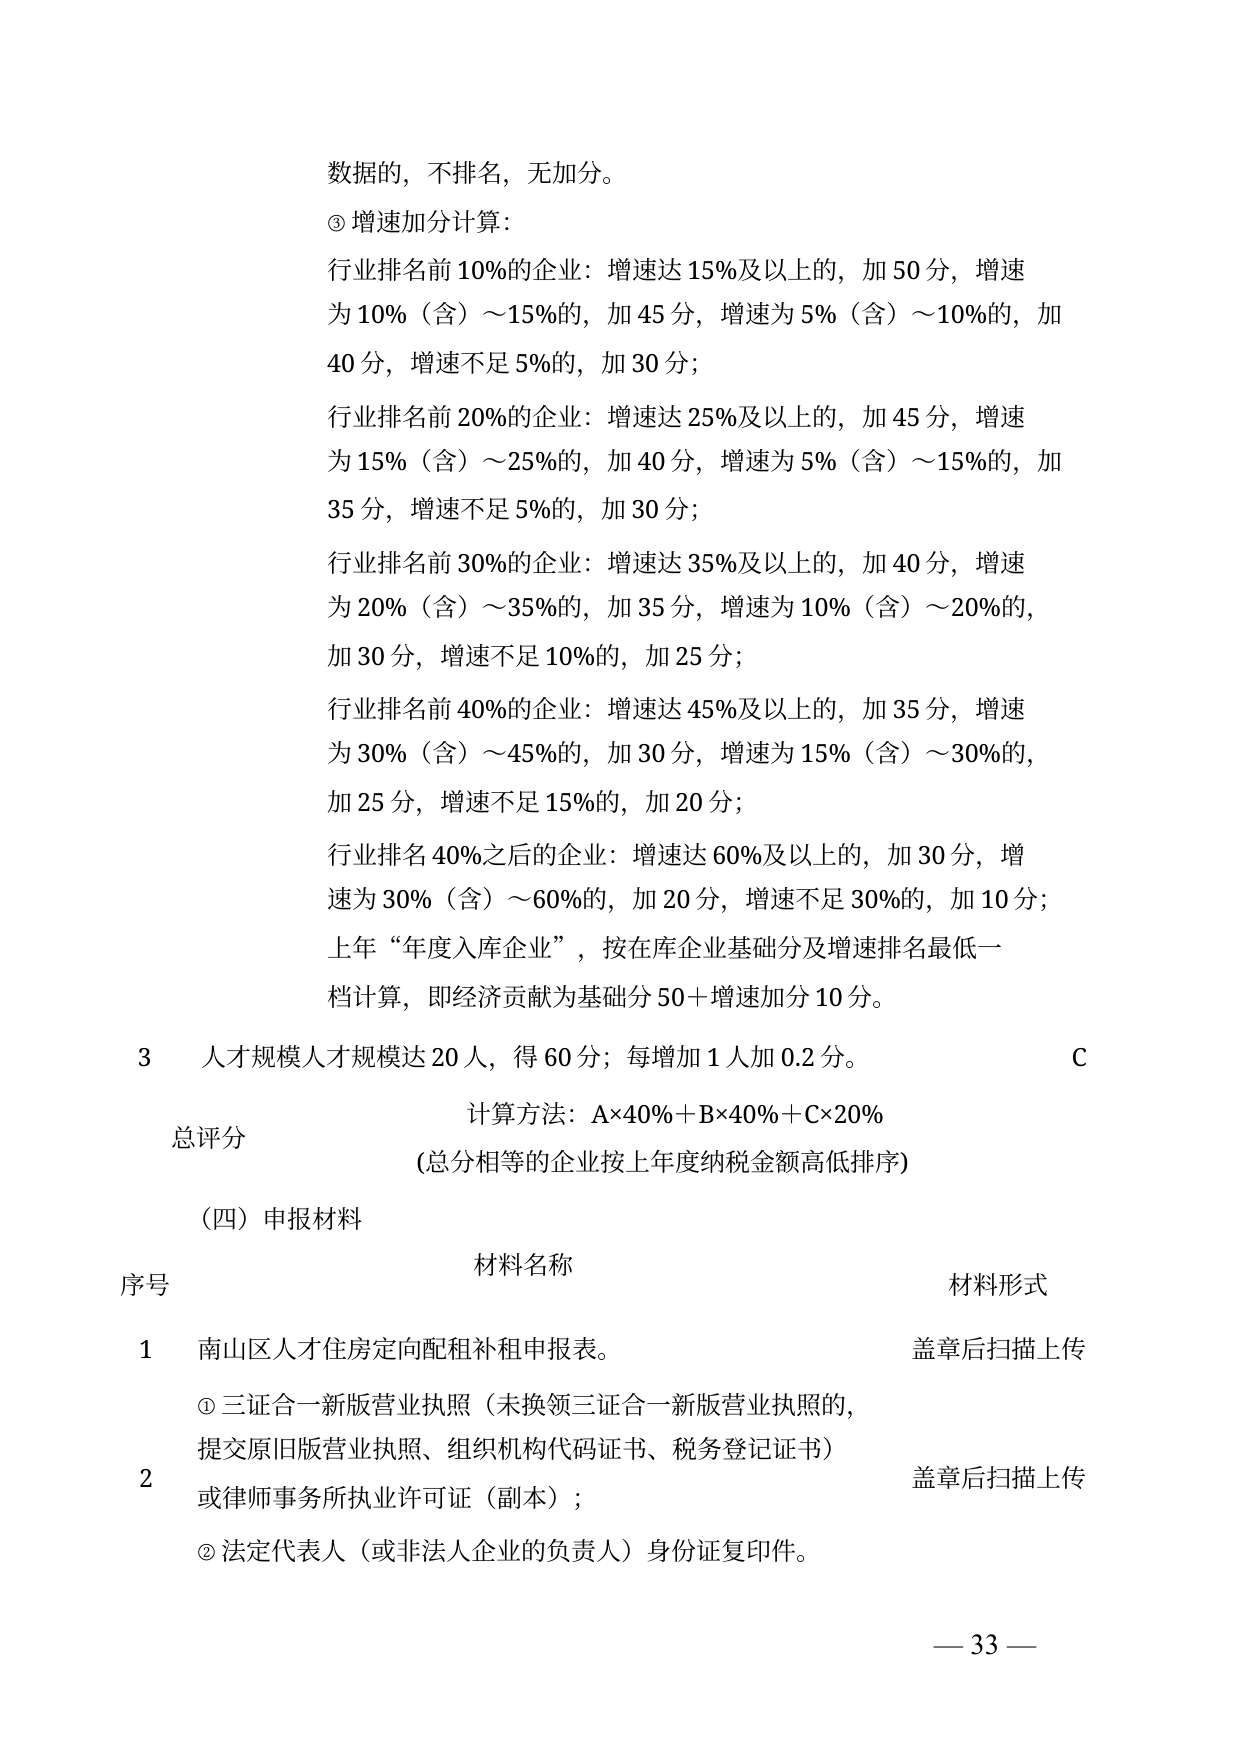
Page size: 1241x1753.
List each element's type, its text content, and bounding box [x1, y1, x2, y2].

text ③增速加分计算： [327, 211, 564, 236]
text 序号 [120, 1274, 208, 1299]
text 南山区人才住房定向配租补租申报表。 [197, 1338, 686, 1363]
text 速为30%（含）～60%的，加20分，增速不足30%的，加10分； [327, 870, 1122, 918]
text 加30分，增速不足10%的，加25分； [327, 626, 1103, 675]
text 盖章后扫描上传 [911, 1338, 1123, 1363]
text 总评分 [171, 1127, 283, 1152]
text 2 [139, 1467, 189, 1492]
text 行业排名前20%的企业：增速达25%及以上的，加45分，增速 [327, 406, 1108, 431]
text 行业排名前30%的企业：增速达35%及以上的，加40分，增速 [327, 552, 1103, 577]
text 为30%（含）～45%的，加30分，增速为15%（含）～30%的， [327, 723, 1103, 772]
text 35分，增速不足5%的，加30分； [327, 480, 1108, 528]
text （四）申报材料 [187, 1209, 401, 1234]
text 行业排名前40%的企业：增速达45%及以上的，加35分，增速 [327, 698, 1103, 723]
text ①三证合一新版营业执照（未换领三证合一新版营业执照的， [197, 1394, 973, 1419]
text 盖章后扫描上传 [911, 1467, 1123, 1492]
text 行业排名前10%的企业：增速达15%及以上的，加50分，增速 [327, 260, 1108, 285]
text 1 [139, 1338, 189, 1363]
text 材料形式 [948, 1274, 1086, 1299]
text 人才规模人才规模达20人，得60分；每增加1人加0.2分。 [201, 1047, 1007, 1072]
text C [1071, 1047, 1121, 1072]
text 计算方法：A×40%＋B×40%＋C×20% [466, 1103, 926, 1128]
text 上年“年度入库企业”，按在库企业基础分及增速排名最低一 [327, 918, 1122, 967]
text 数据的，不排名，无加分。 [327, 162, 672, 187]
text (总分相等的企业按上年度纳税金额高低排序) [416, 1152, 991, 1177]
text 档计算，即经济贡献为基础分50＋增速加分10分。 [327, 967, 1122, 1016]
text ②法定代表人（或非法人企业的负责人）身份证复印件。 [197, 1541, 916, 1566]
text 为10%（含）～15%的，加45分，增速为5%（含）～10%的，加 [327, 285, 1108, 333]
text 为20%（含）～35%的，加35分，增速为10%（含）～20%的， [327, 577, 1103, 626]
text 行业排名40%之后的企业：增速达60%及以上的，加30分，增 [327, 845, 1122, 870]
text 3 [137, 1047, 187, 1072]
text 40分，增速不足5%的，加30分； [327, 333, 1108, 382]
text 加25分，增速不足15%的，加20分； [327, 772, 1103, 821]
text 提交原旧版营业执照、组织机构代码证书、税务登记证书） [197, 1419, 973, 1468]
text 为15%（含）～25%的，加40分，增速为5%（含）～15%的，加 [327, 431, 1108, 480]
text 或律师事务所执业许可证（副本）； [197, 1468, 973, 1517]
text 材料名称 [473, 1177, 991, 1299]
text — 33 — [933, 1630, 1079, 1661]
